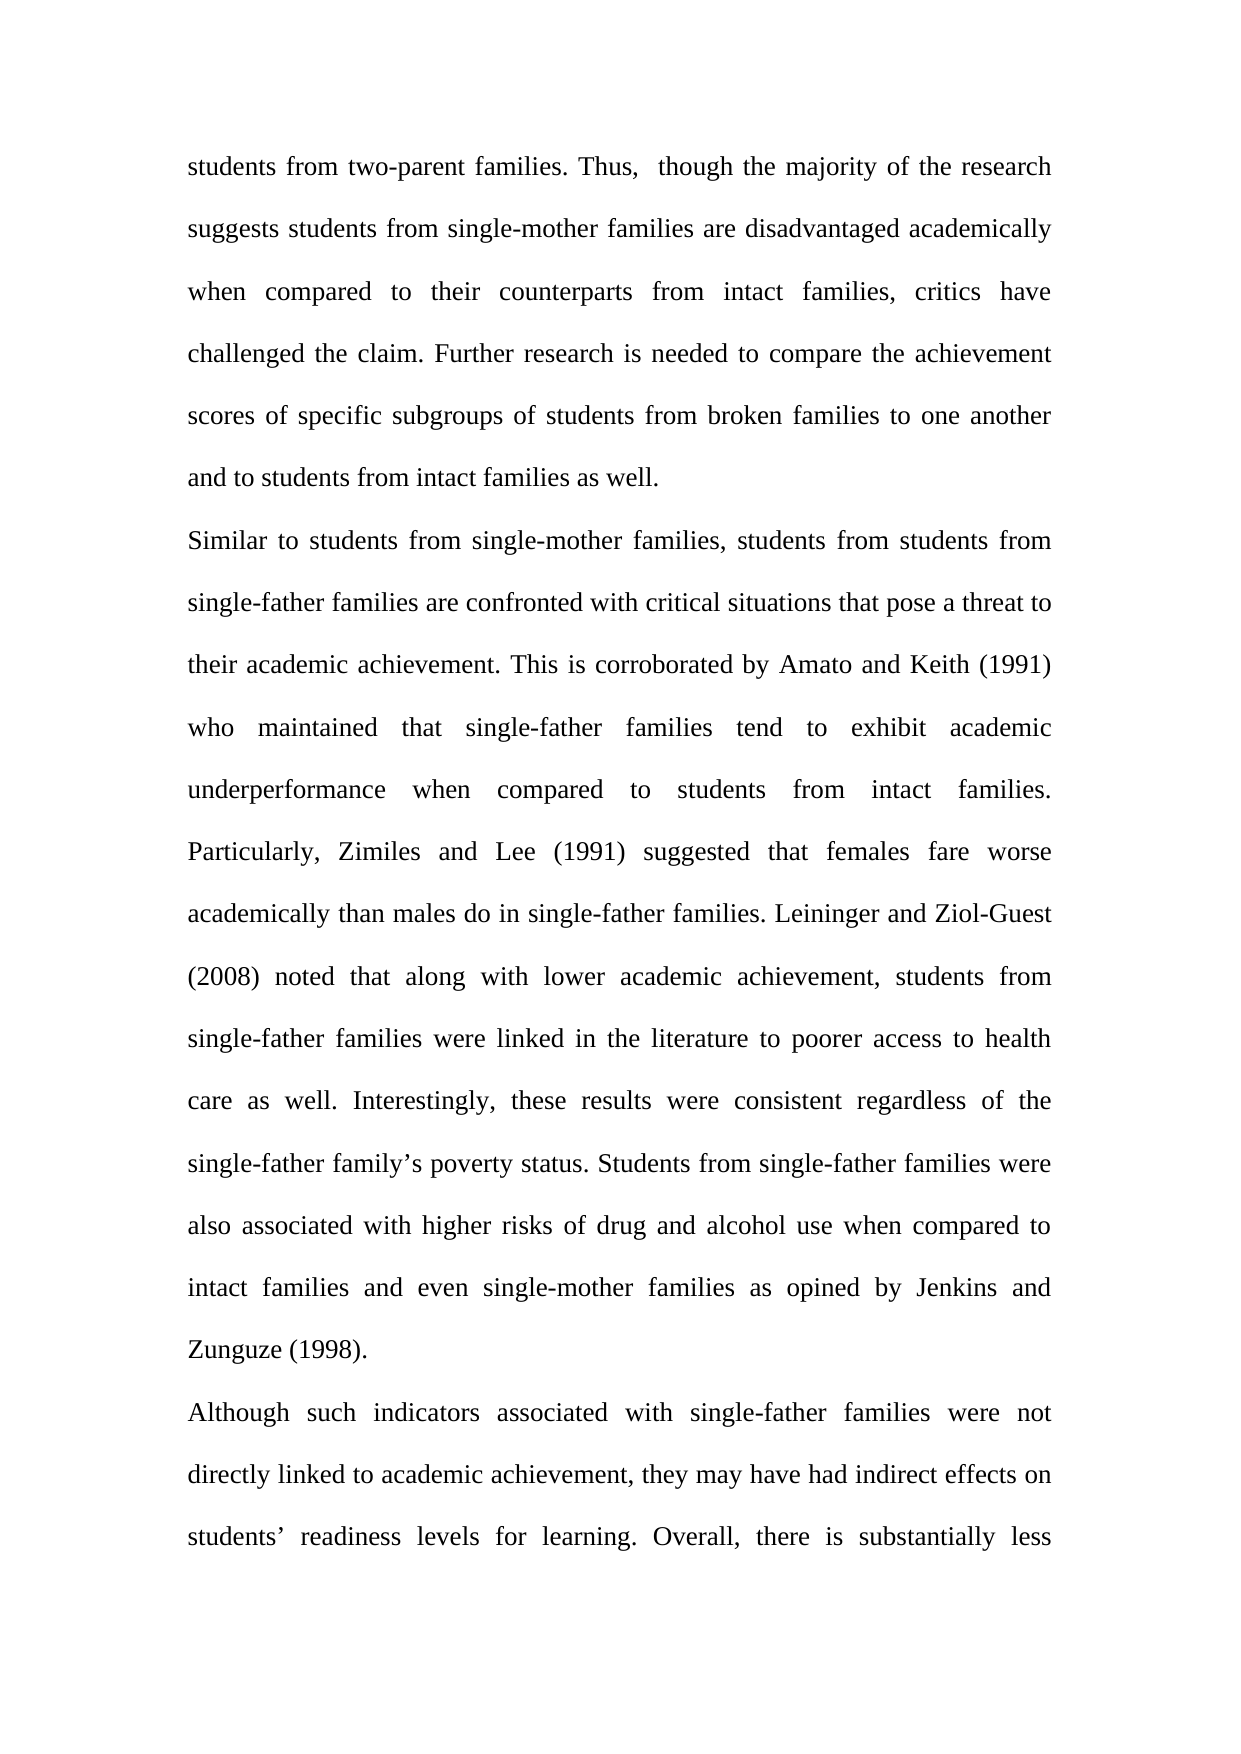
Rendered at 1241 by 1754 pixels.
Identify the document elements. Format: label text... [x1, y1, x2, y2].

text Similar to students from single-mother families, students from students from single-father families are confronted with critical situations that pose a threat to their academic achievement. This is corroborated by Amato and Keith (1991) who maintained that single-father families tend to exhibit academic underperformance when compared to students from intact families. Particularly, Zimiles and Lee (1991) suggested that females fare worse academically than males do in single-father families. Leininger and Ziol-Guest (2008) noted that along with lower academic achievement, students from single-father families were linked in the literature to poorer access to health care as well. Interestingly, these results were consistent regardless of the single-father family’s poverty status. Students from single-father families were also associated with higher risks of drug and alcohol use when compared to intact families and even single-mother families as opined by Jenkins and Zunguze (1998). [187, 524, 1053, 1365]
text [187, 1396, 1053, 1552]
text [187, 150, 1053, 493]
